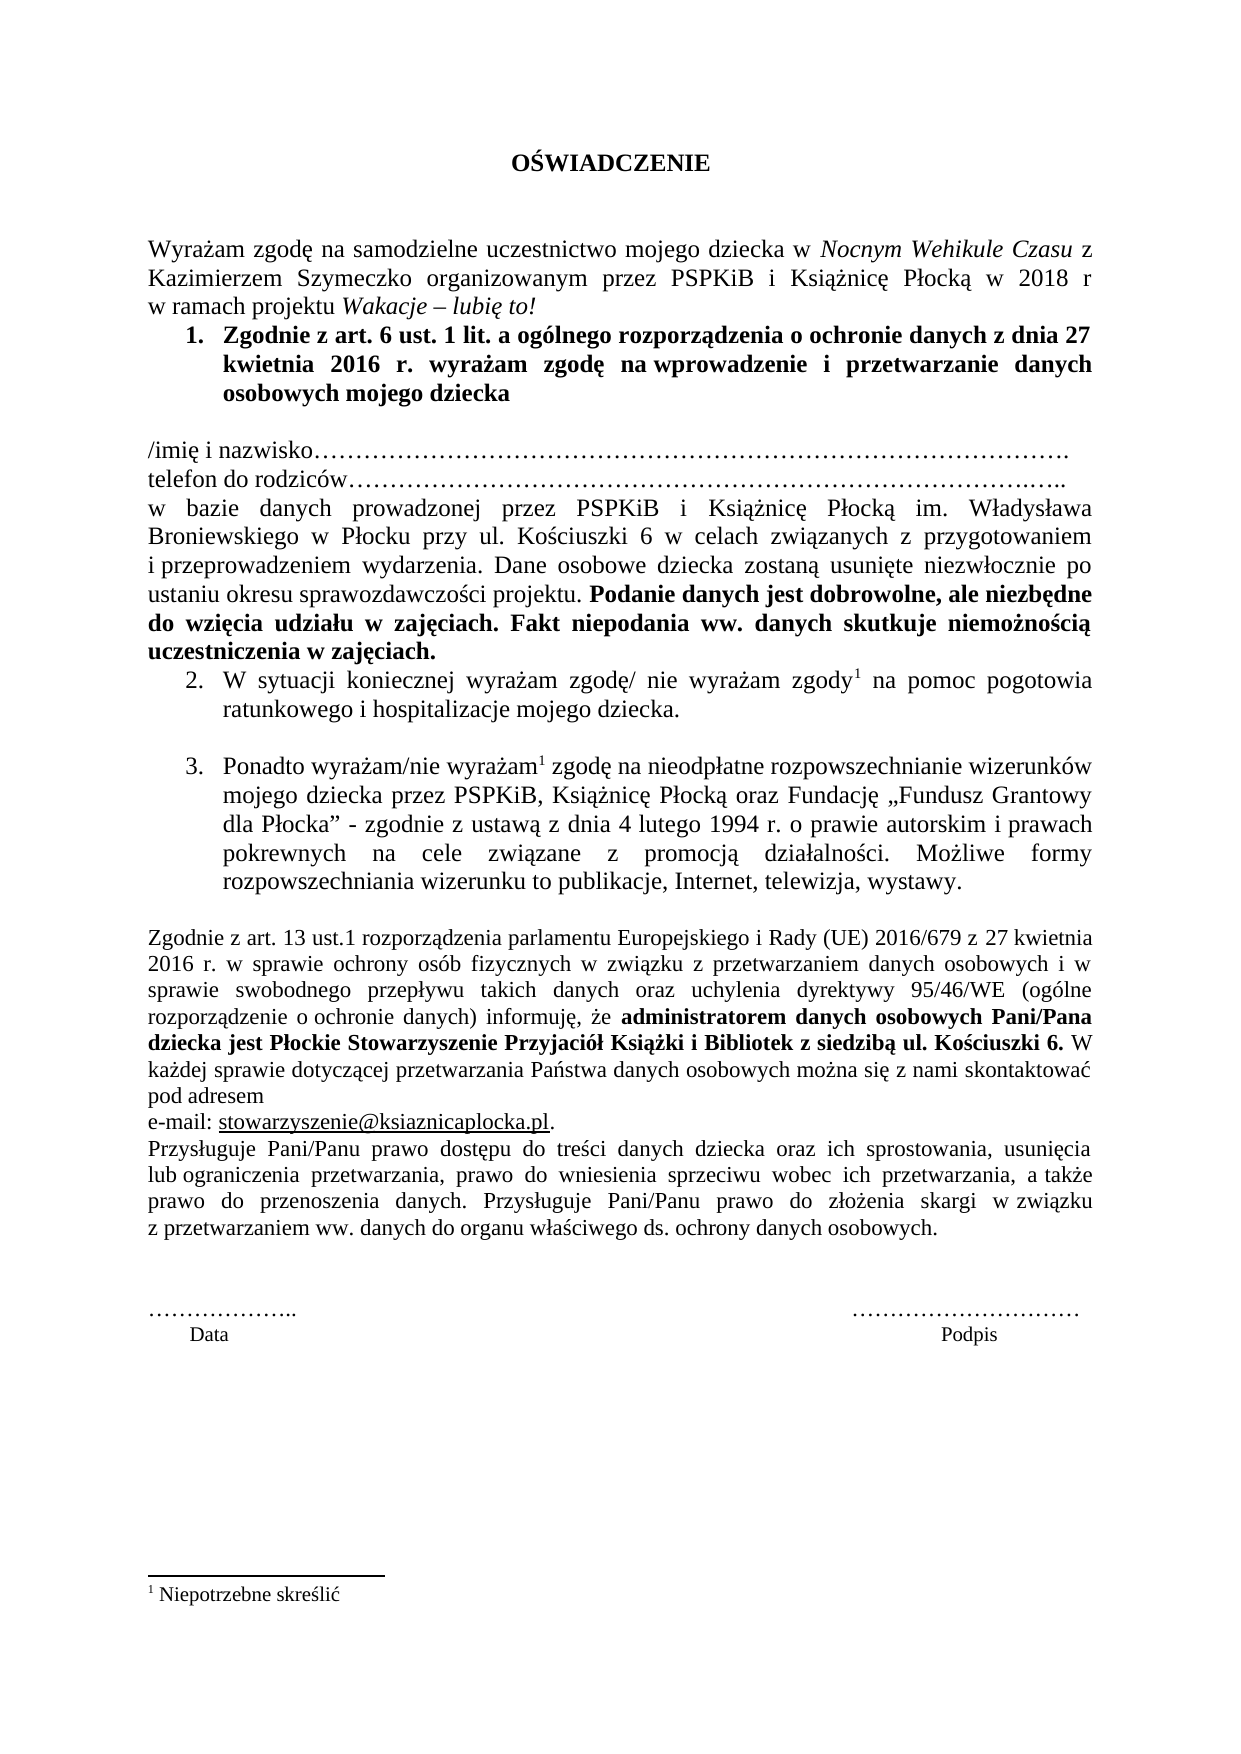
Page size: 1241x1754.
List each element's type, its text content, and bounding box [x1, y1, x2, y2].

text Zgodnie z art. 13 ust.1 rozporządzenia parlamentu Europejskiego i Rady (UE) 2016/679 z 27 kwietnia 2016 r. w sprawie ochrony osób fizycznych w związku z przetwarzaniem danych osobowych i w sprawie swobodnego przepływu takich danych oraz uchylenia dyrektywy 95/46/WE (ogólne rozporządzenie o ochronie danych) informuję, że administratorem danych osobowych Pani/Pana dziecka jest Płockie Stowarzyszenie Przyjaciół Książki i Bibliotek z siedzibą ul. Kościuszki 6. W każdej sprawie dotyczącej przetwarzania Państwa danych osobowych można się z nami skontaktować pod adresem [148, 924, 1093, 1108]
text w bazie danych prowadzonej przez PSPKiB i Książnicę Płocką im. Władysława Broniewskiego w Płocku przy ul. Kościuszki 6 w celach związanych z przygotowaniem i przeprowadzeniem wydarzenia. Dane osobowe dziecka zostaną usunięte niezwłocznie po ustaniu okresu sprawozdawczości projektu. Podanie danych jest dobrowolne, ale niezbędne do wzięcia udziału w zajęciach. Fakt niepodania ww. danych skutkuje niemożnością uczestniczenia w zajęciach. [148, 493, 1093, 665]
text e-mail: stowarzyszenie@ksiaznicaplocka.pl. [148, 1108, 1093, 1135]
text ……………….. ………………………… [148, 1295, 1093, 1322]
list W sytuacji koniecznej wyrażam zgodę/ nie wyrażam zgody1 na pomoc pogotowia ratunkowego i hospitalizacje mojego dziecka. [185, 665, 1093, 723]
text Przysługuje Pani/Panu prawo dostępu do treści danych dziecka oraz ich sprostowania, usunięcia lub ograniczenia przetwarzania, prawo do wniesienia sprzeciwu wobec ich przetwarzania, a także prawo do przenoszenia danych. Przysługuje Pani/Panu prawo do złożenia skargi w związku z przetwarzaniem ww. danych do organu właściwego ds. ochrony danych osobowych. [148, 1135, 1093, 1240]
list Ponadto wyrażam/nie wyrażam zgodę na nieodpłatne rozpowszechnianie wizerunków mojego dziecka przez PSPKiB, Książnicę Płocką oraz Fundację „Fundusz Grantowy dla Płocka” - zgodnie z ustawą z dnia 4 lutego 1994 r. o prawie autorskim i prawach pokrewnych na cele związane z promocją działalności. Możliwe formy rozpowszechniania wizerunku to publikacje, Internet, telewizja, wystawy. [185, 751, 1093, 895]
list Zgodnie z art. 6 ust. 1 lit. a ogólnego rozporządzenia o ochronie danych z dnia 27 kwietnia 2016 r. wyrażam zgodę na wprowadzenie i przetwarzanie danych osobowych mojego dziecka [185, 320, 1093, 406]
text /imię i nazwisko………………………………………………………………………………. telefon do rodziców……………………………………………………………………….….. [148, 435, 1093, 493]
text OŚWIADCZENIE [129, 148, 1093, 176]
text Wyrażam zgodę na samodzielne uczestnictwo mojego dziecka w Nocnym Wehikule Czasu z Kazimierzem Szymeczko organizowanym przez PSPKiB i Książnicę Płocką w 2018 r w ramach projektu Wakacje – lubię to! [148, 234, 1093, 320]
text Data Podpis [148, 1322, 1093, 1370]
